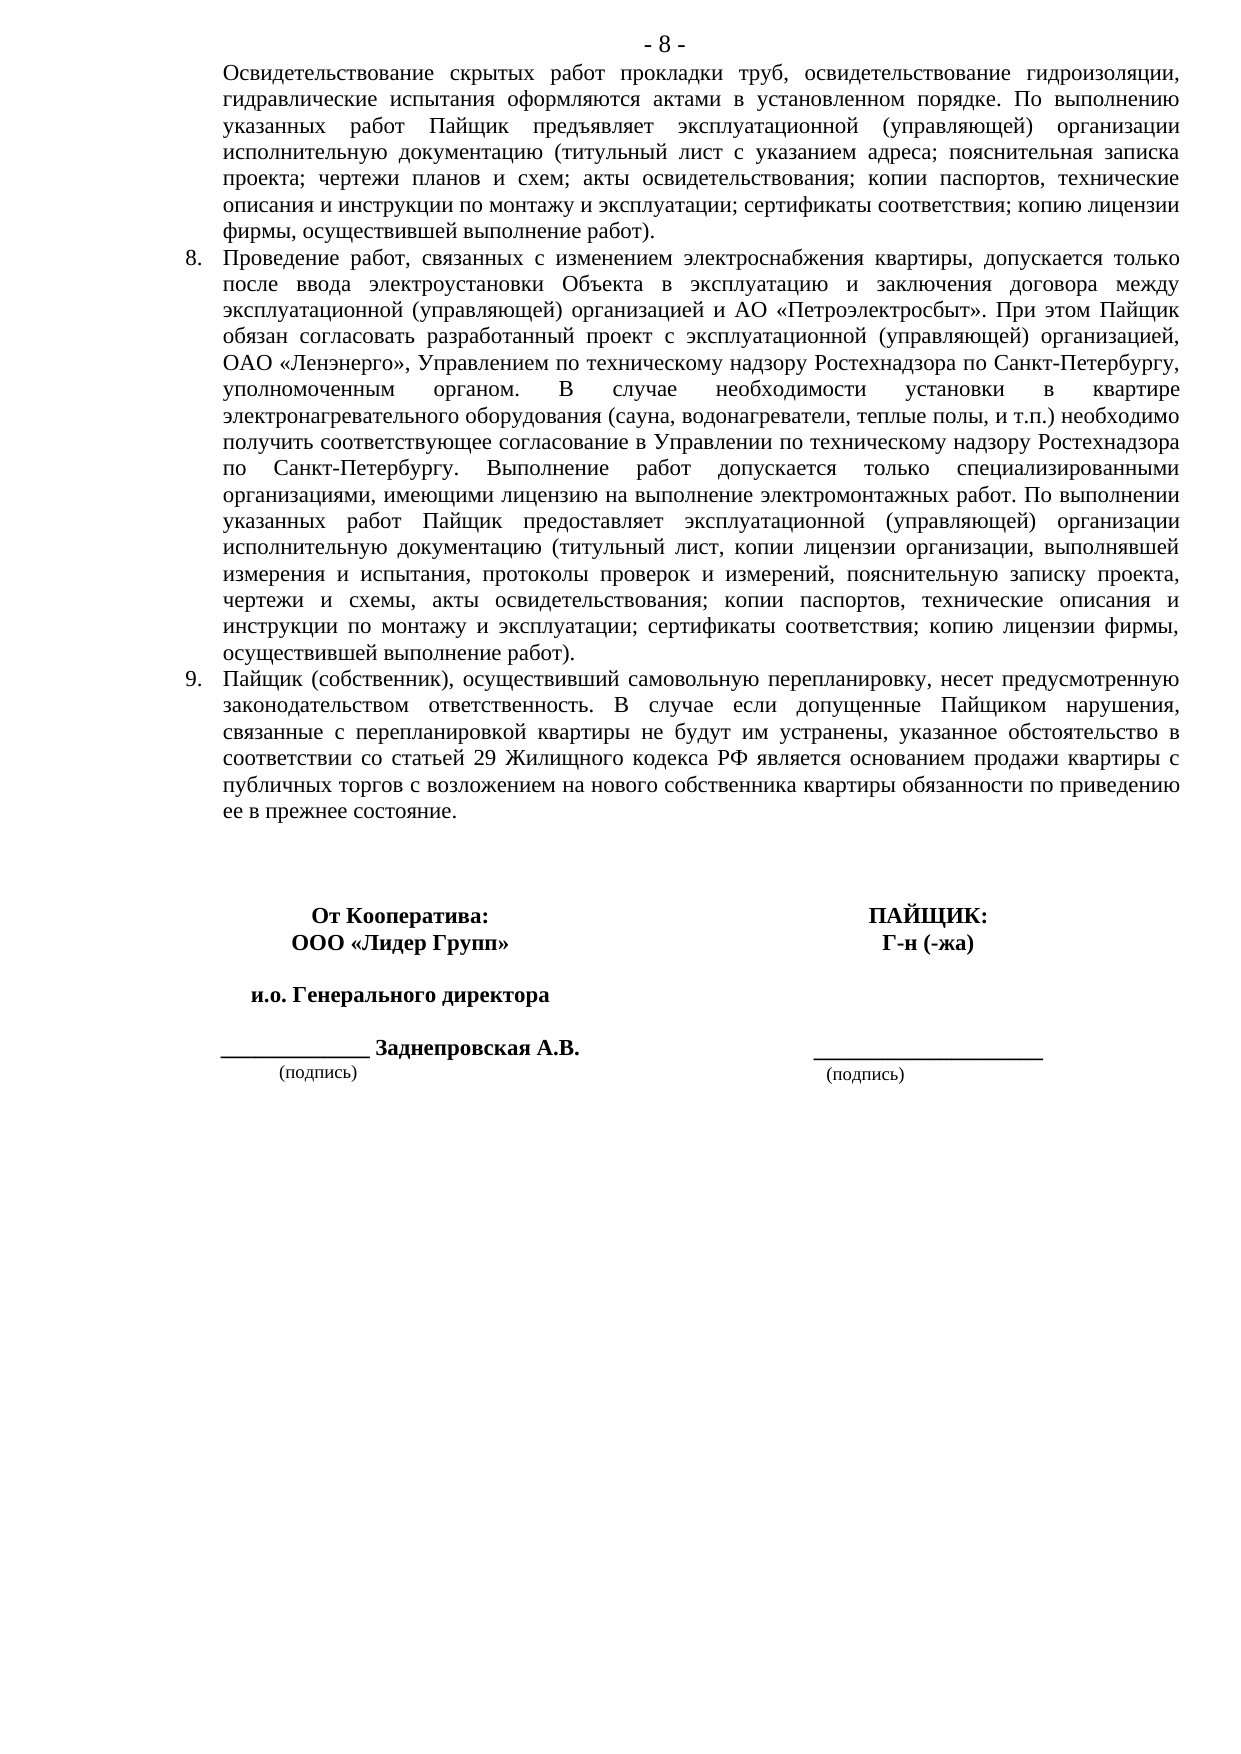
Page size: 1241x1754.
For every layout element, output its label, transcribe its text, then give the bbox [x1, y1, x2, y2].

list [185, 59, 1181, 243]
table_header От Кооператива: ООО «Лидер Групп» и.о. Генерального директора _____________ Заднепровская А.В. (подпись) [136, 903, 664, 1161]
list Проведение работ, связанных с изменением электроснабжения квартиры, допускается только после ввода электроустановки Объекта в эксплуатацию и заключения договора между эксплуатационной (управляющей) организацией и АО «Петроэлектросбыт». При этом Пайщик обязан согласовать разработанный проект с эксплуатационной (управляющей) организацией, ОАО «Ленэнерго», Управлением по техническому надзору Ростехнадзора по Санкт-Петербургу, уполномоченным органом. В случае необходимости установки в квартире электронагревательного оборудования (сауна, водонагреватели, теплые полы, и т.п.) необходимо получить соответствующее согласование в Управлении по техническому надзору Ростехнадзора по Санкт-Петербургу. Выполнение работ допускается только специализированными организациями, имеющими лицензию на выполнение электромонтажных работ. По выполнении указанных работ Пайщик предоставляет эксплуатационной (управляющей) организации исполнительную документацию (титульный лист, копии лицензии организации, выполнявшей измерения и испытания, протоколы проверок и измерений, пояснительную записку проекта, чертежи и схемы, акты освидетельствования; копии паспортов, технические описания и инструкции по монтажу и эксплуатации; сертификаты соответствия; копию лицензии фирмы, осуществившей выполнение работ). [185, 243, 1181, 665]
list Пайщик (собственник), осуществивший самовольную перепланировку, несет предусмотренную законодательством ответственность. В случае если допущенные Пайщиком нарушения, связанные с перепланировкой квартиры не будут им устранены, указанное обстоятельство в соответствии со статьей 29 Жилищного кодекса РФ является основанием продажи квартиры с публичных торгов с возложением на нового собственника квартиры обязанности по приведению ее в прежнее состояние. [185, 665, 1181, 823]
table_header ПАЙЩИК: Г-н (-жа) ____________________ (подпись) [664, 903, 1192, 1161]
